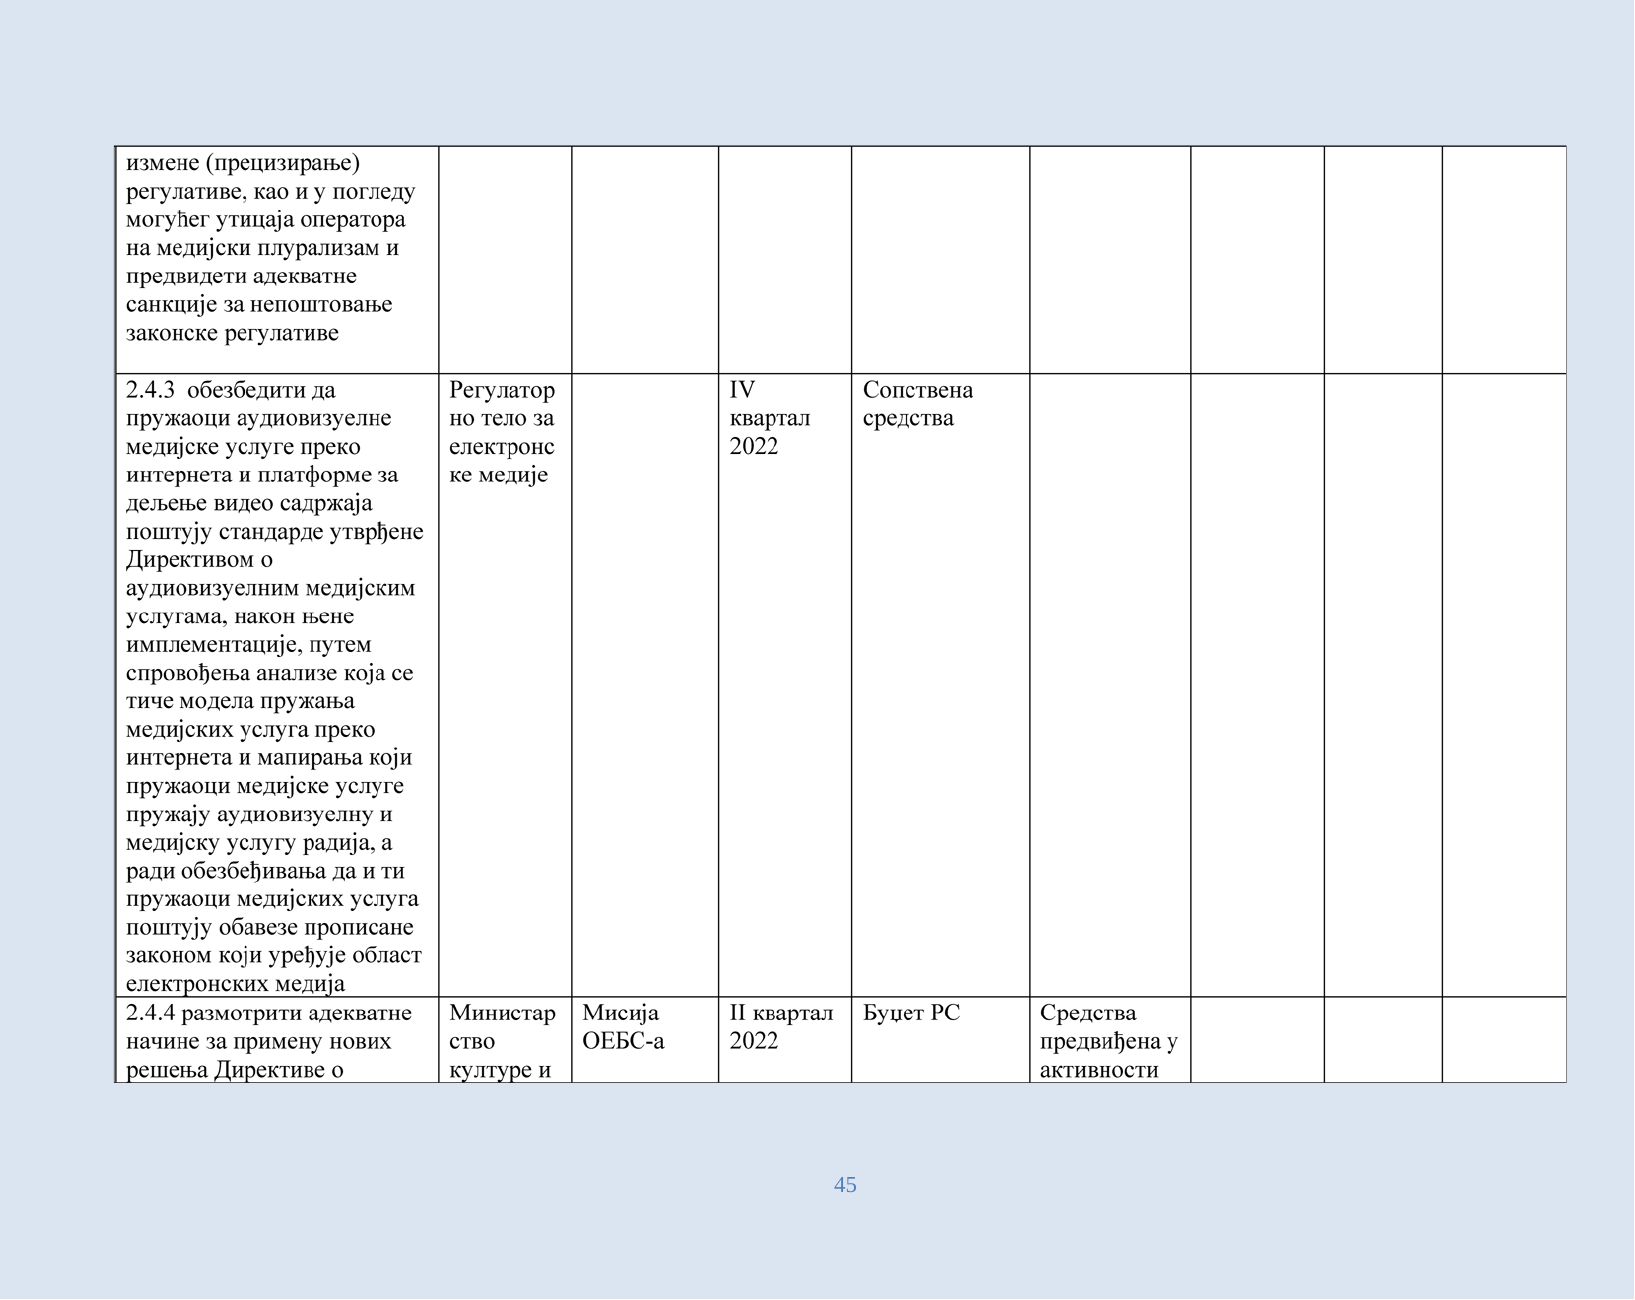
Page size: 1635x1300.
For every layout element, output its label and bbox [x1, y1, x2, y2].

picture [113, 145, 1567, 1083]
